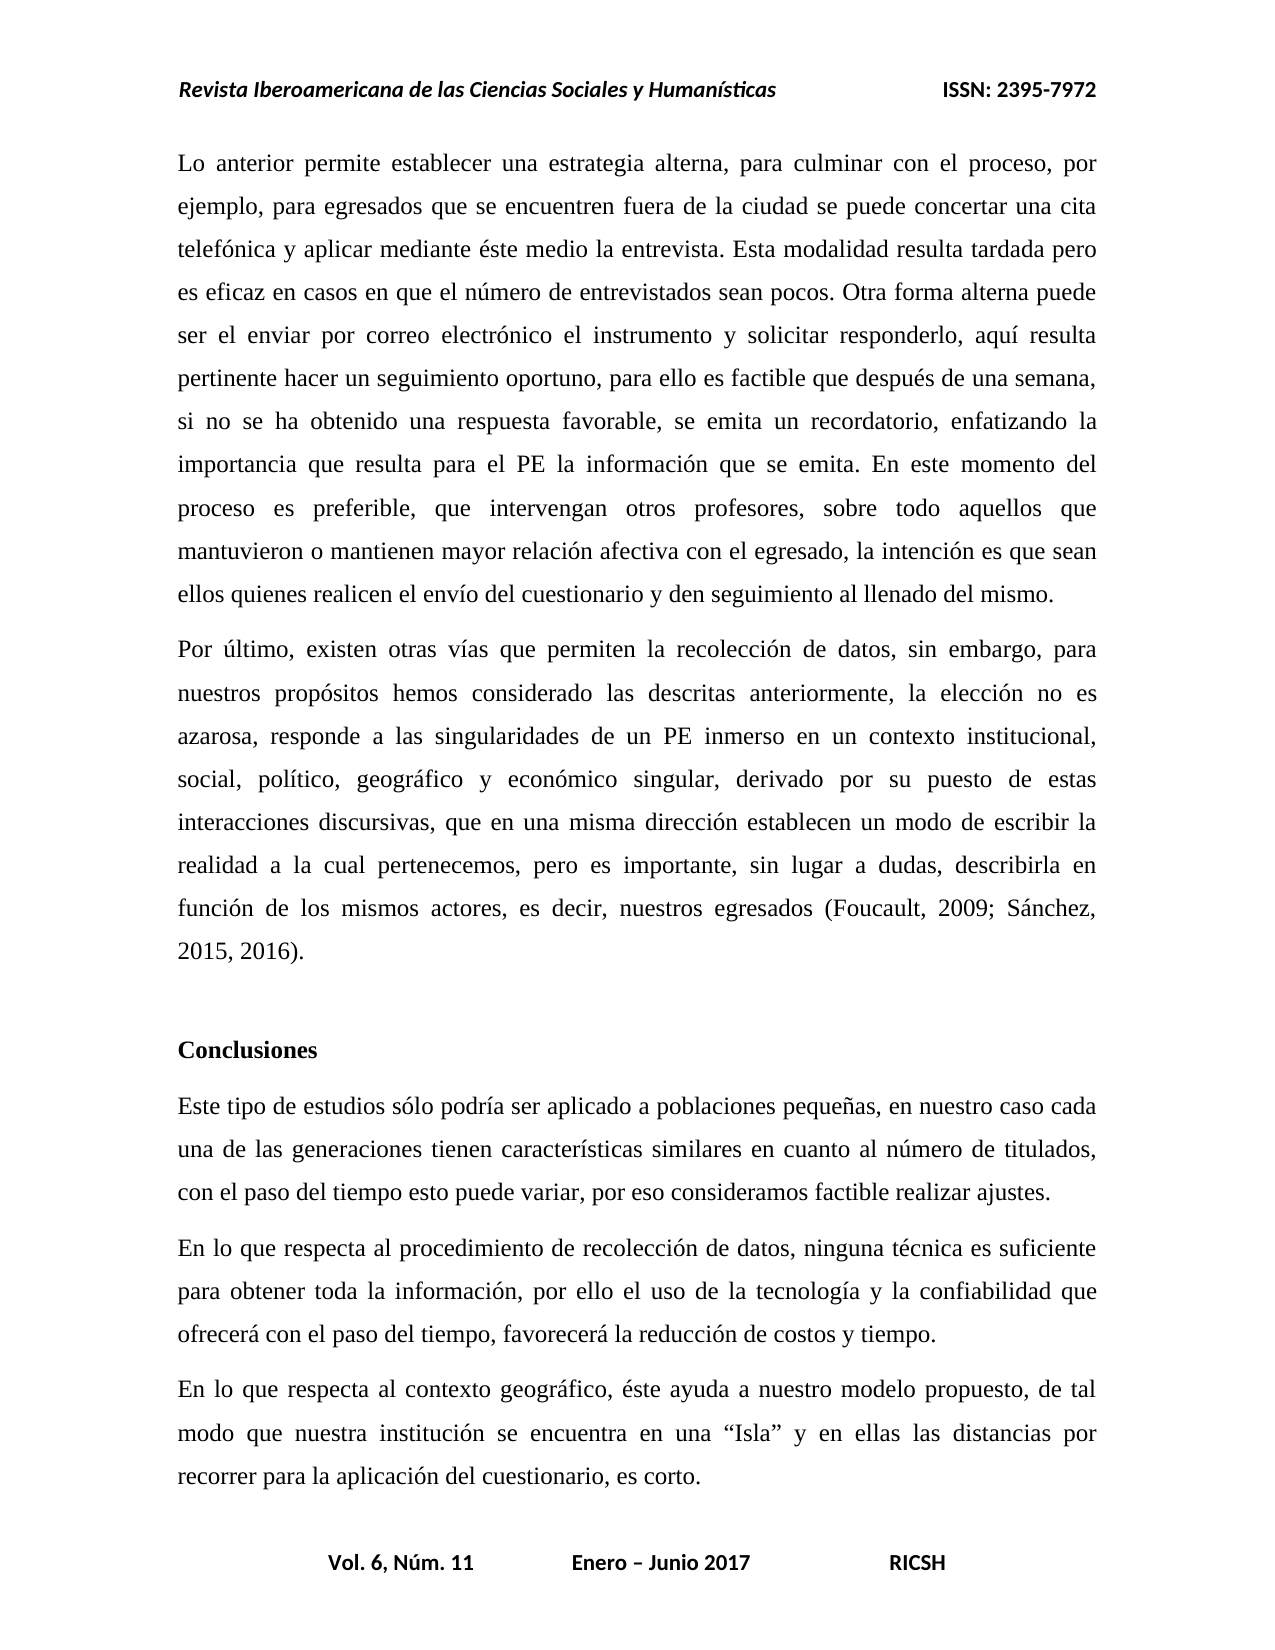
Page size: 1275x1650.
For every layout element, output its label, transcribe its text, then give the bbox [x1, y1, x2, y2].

text En lo que respecta al contexto geográfico, éste ayuda a nuestro modelo propuesto, de tal modo que nuestra institución se encuentra en una “Isla” y en ellas las distancias por recorrer para la aplicación del cuestionario, es corto. [177, 1374, 1098, 1489]
text Lo anterior permite establecer una estrategia alterna, para culminar con el proceso, por ejemplo, para egresados que se encuentren fuera de la ciudad se puede concertar una cita telefónica y aplicar mediante éste medio la entrevista. Esta modalidad resulta tardada pero es eficaz en casos en que el número de entrevistados sean pocos. Otra forma alterna puede ser el enviar por correo electrónico el instrumento y solicitar responderlo, aquí resulta pertinente hacer un seguimiento oportuno, para ello es factible que después de una semana, si no se ha obtenido una respuesta favorable, se emita un recordatorio, enfatizando la importancia que resulta para el PE la información que se emita. En este momento del proceso es preferible, que intervengan otros profesores, sobre todo aquellos que mantuvieron o mantienen mayor relación afectiva con el egresado, la intención es que sean ellos quienes realicen el envío del cuestionario y den seguimiento al llenado del mismo. [177, 148, 1098, 608]
text En lo que respecta al procedimiento de recolección de datos, ninguna técnica es suficiente para obtener toda la información, por ello el uso de la tecnología y la confiabilidad que ofrecerá con el paso del tiempo, favorecerá la reducción de costos y tiempo. [177, 1233, 1098, 1348]
text Conclusiones [177, 1035, 1098, 1064]
text Este tipo de estudios sólo podría ser aplicado a poblaciones pequeñas, en nuestro caso cada una de las generaciones tienen características similares en cuanto al número de titulados, con el paso del tiempo esto puede variar, por eso consideramos factible realizar ajustes. [177, 1091, 1098, 1206]
text Por último, existen otras vías que permiten la recolección de datos, sin embargo, para nuestros propósitos hemos considerado las descritas anteriormente, la elección no es azarosa, responde a las singularidades de un PE inmerso en un contexto institucional, social, político, geográfico y económico singular, derivado por su puesto de estas interacciones discursivas, que en una misma dirección establecen un modo de escribir la realidad a la cual pertenecemos, pero es importante, sin lugar a dudas, describirla en función de los mismos actores, es decir, nuestros egresados (Foucault, 2009; Sánchez, 2015, 2016). [177, 634, 1098, 965]
